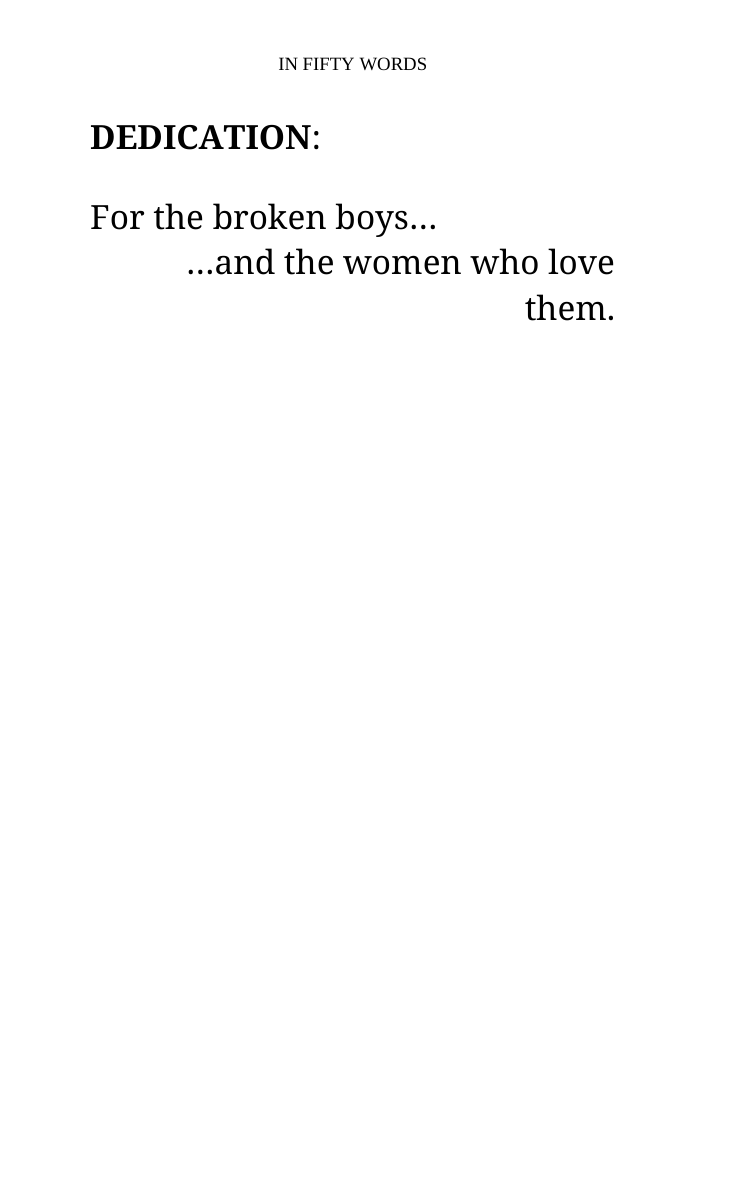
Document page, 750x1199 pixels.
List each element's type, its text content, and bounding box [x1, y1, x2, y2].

text DEDICATION: [90, 114, 615, 159]
text For the broken boys… [90, 193, 615, 239]
text …and the women who love them. [90, 239, 615, 330]
